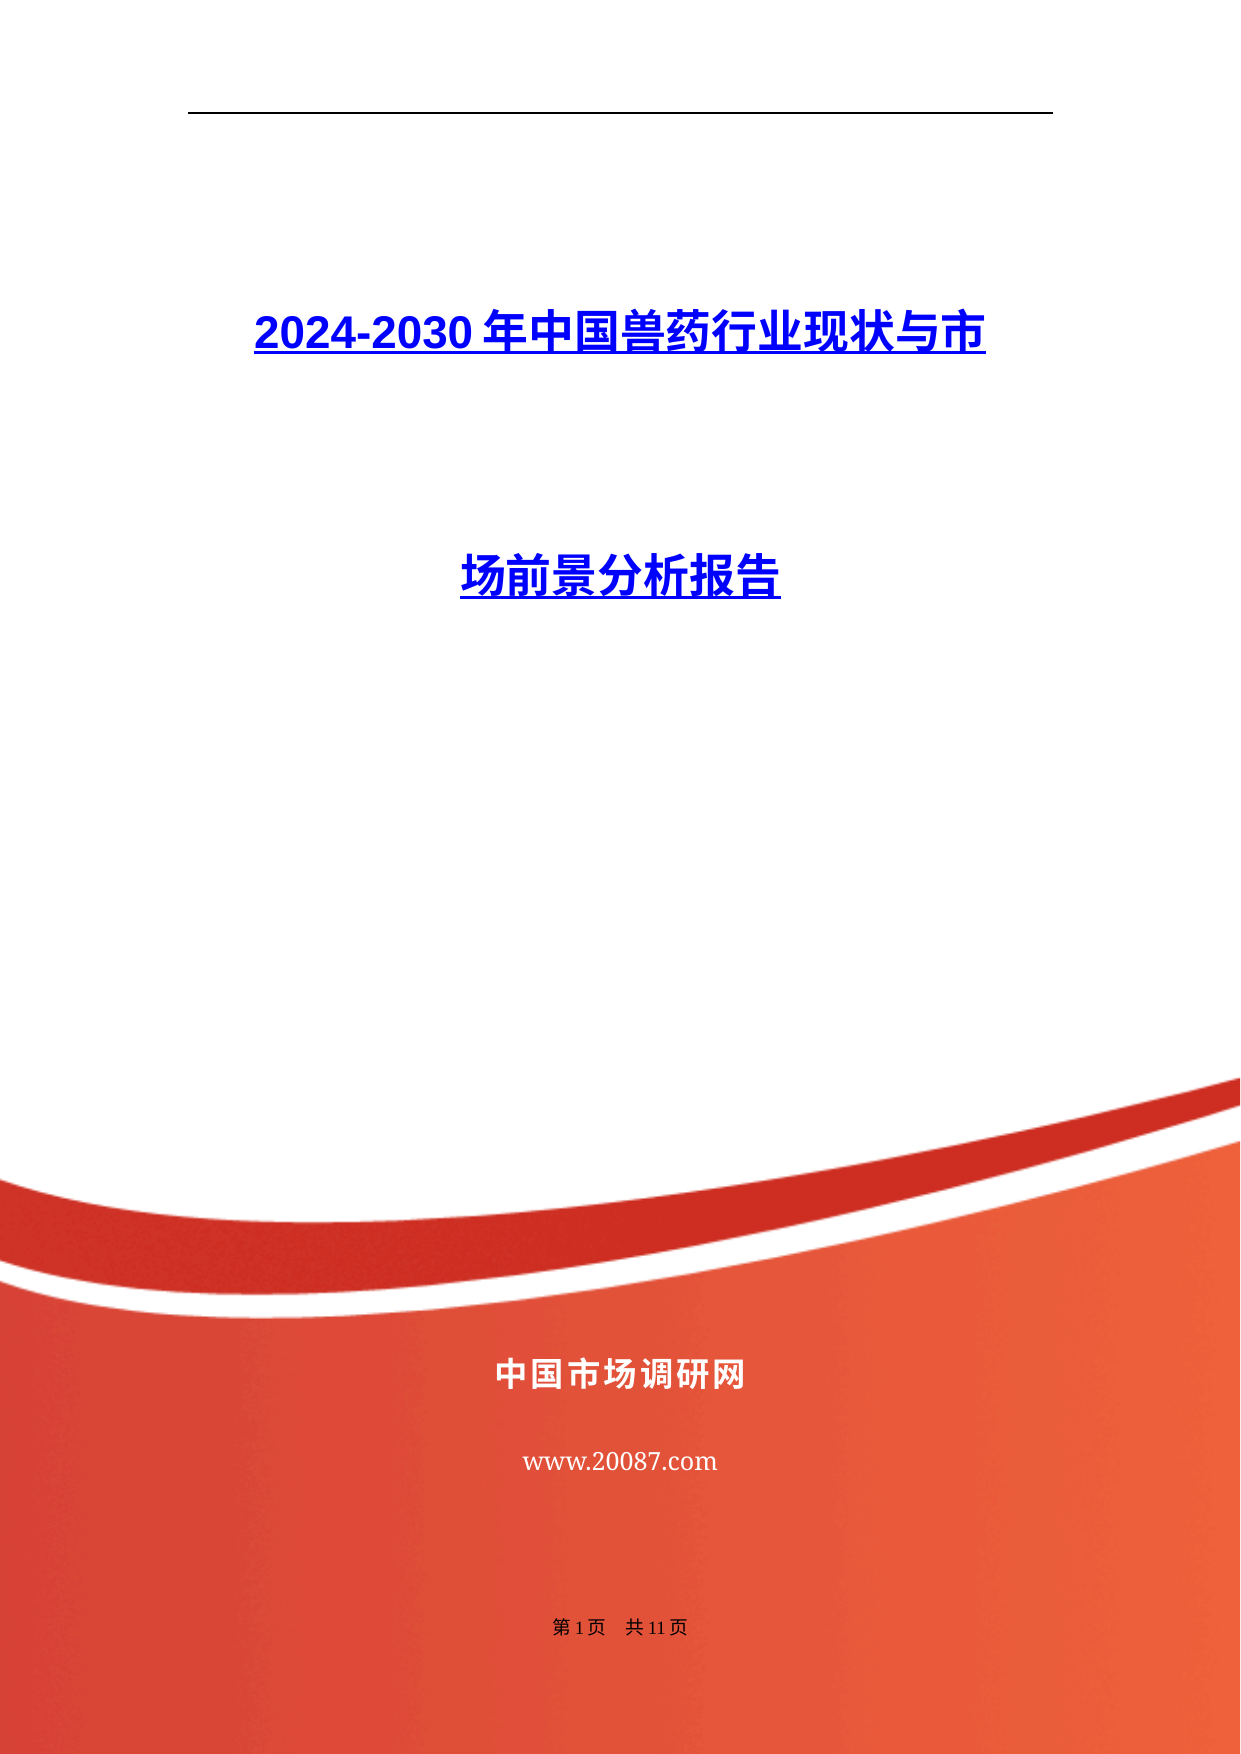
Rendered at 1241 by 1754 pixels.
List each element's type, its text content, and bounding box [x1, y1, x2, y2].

picture [0, 1006, 1241, 1754]
text www.20087.com [187, 1428, 1053, 1493]
table_header 2024-2030年中国兽药行业现状与市场前景分析报告 [188, 207, 1053, 773]
subtitle 中国市场调研网 [187, 1339, 1053, 1404]
